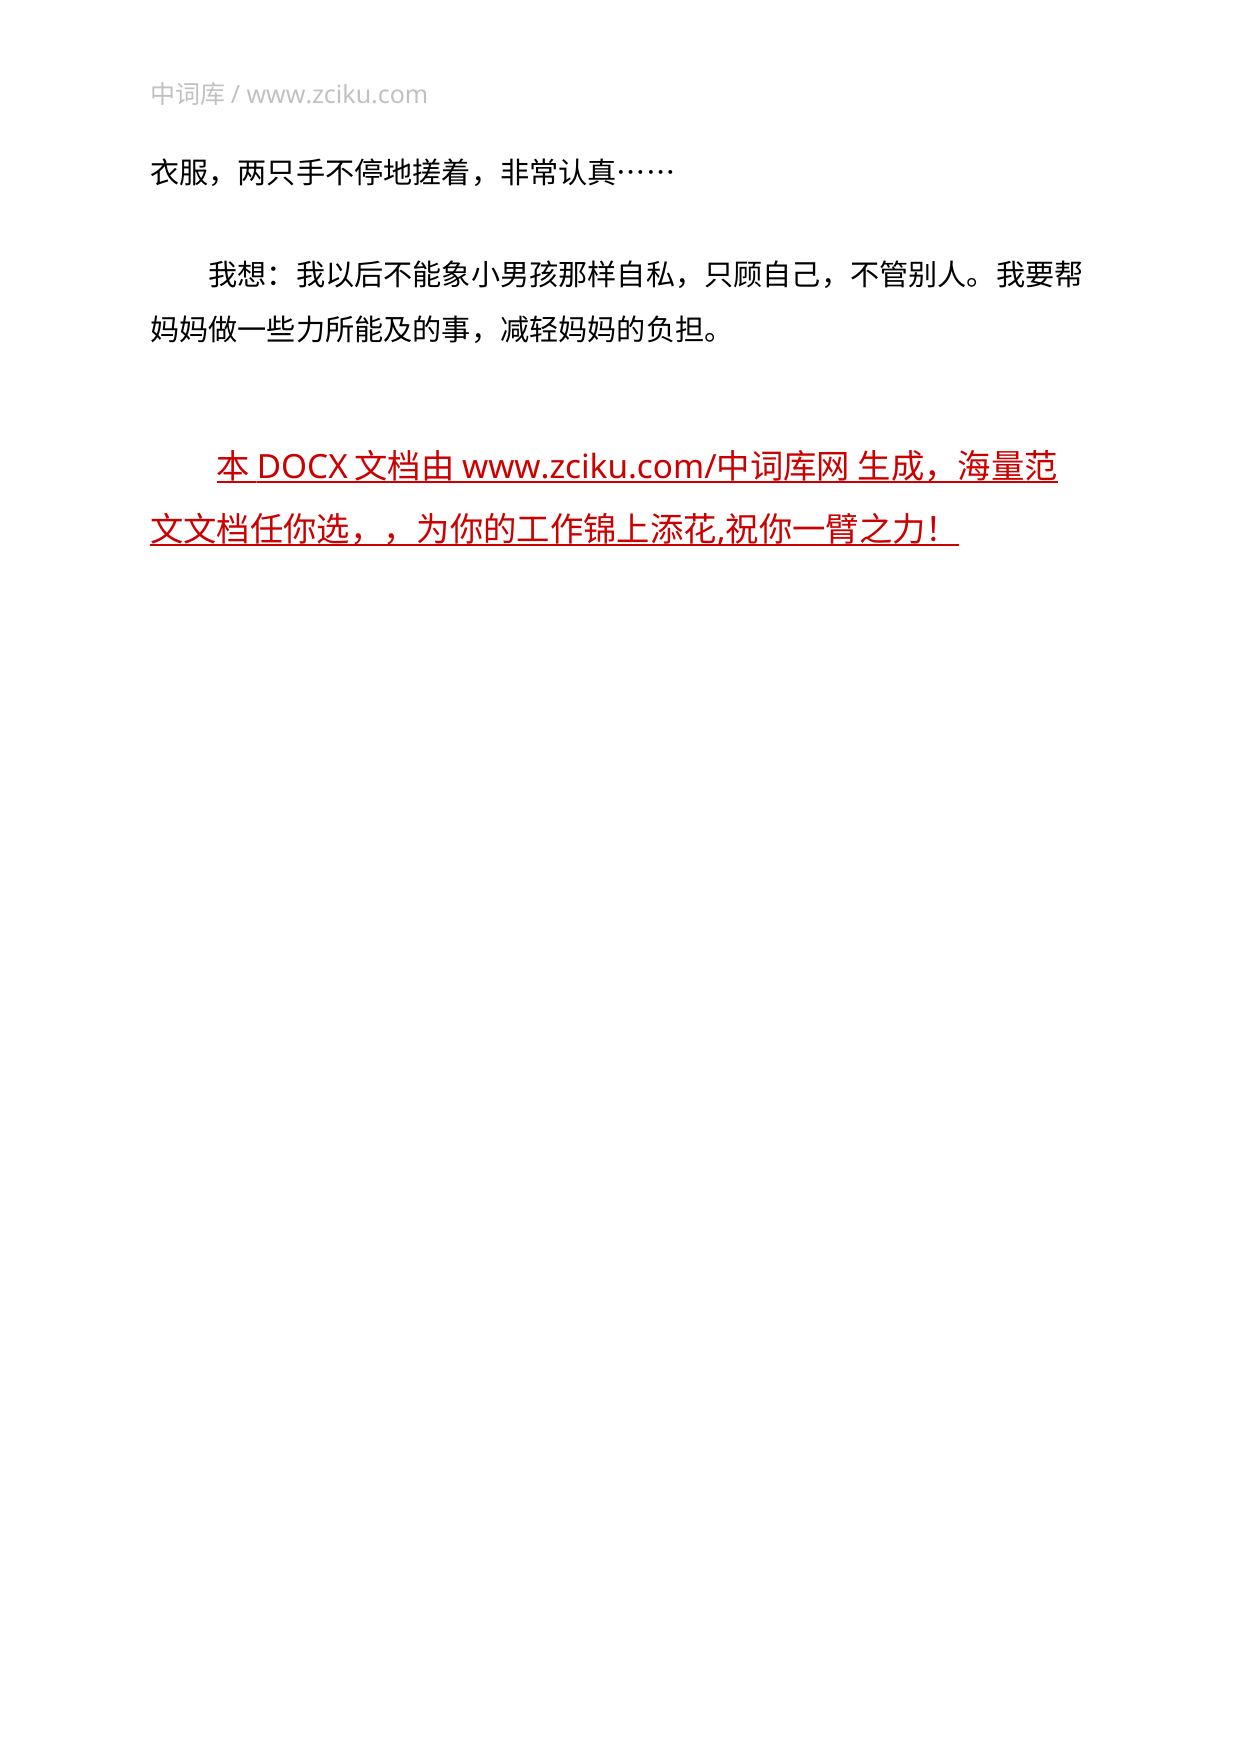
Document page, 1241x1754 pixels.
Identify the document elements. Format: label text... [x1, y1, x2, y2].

text 本DOCX文档由 www.zciku.com/中词库网 生成，海量范文文档任你选，，为你的工作锦上添花,祝你一臂之力！ [150, 440, 1090, 551]
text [150, 150, 1090, 192]
text 我想：我以后不能象小男孩那样自私，只顾自己，不管别人。我要帮妈妈做一些力所能及的事，减轻妈妈的负担。 [150, 252, 1090, 349]
